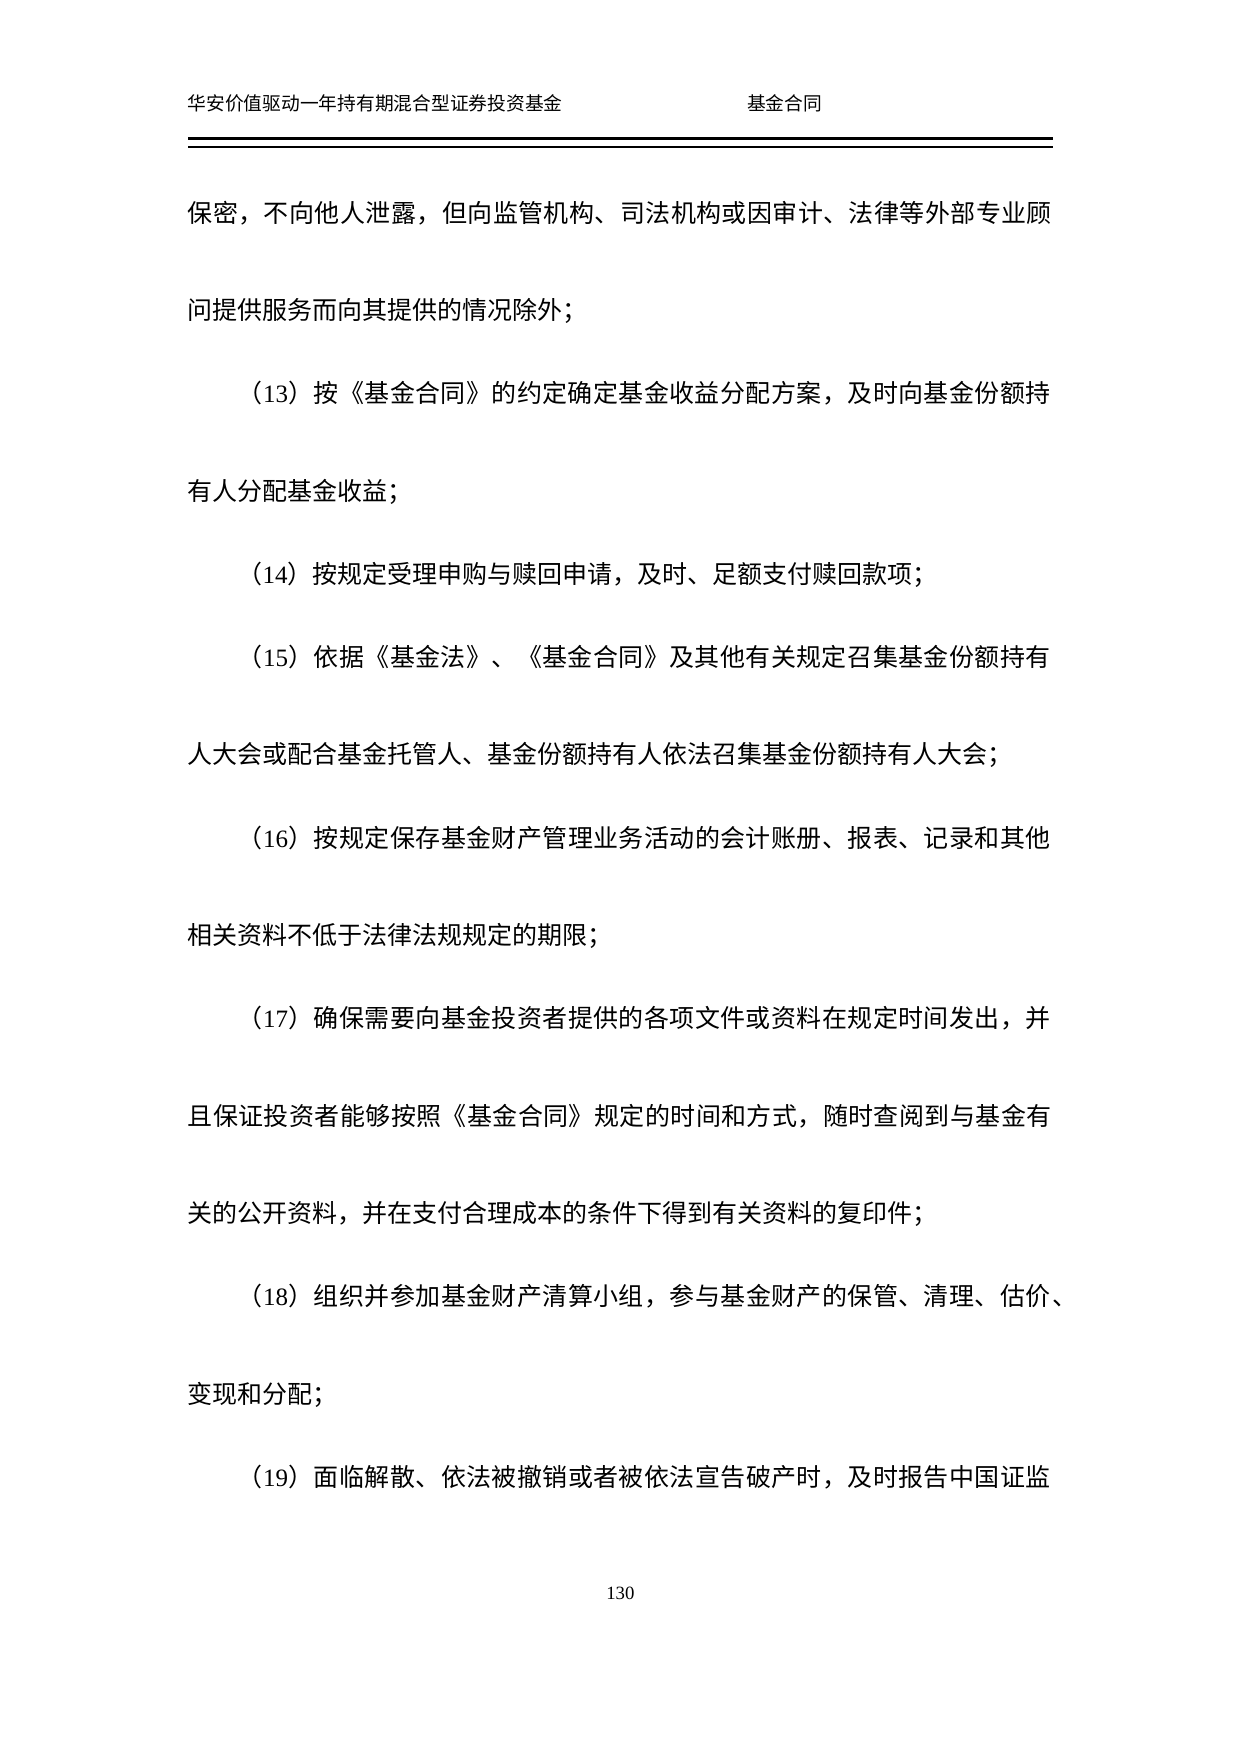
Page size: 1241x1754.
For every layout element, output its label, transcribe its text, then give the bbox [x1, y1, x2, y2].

text （15）依据《基金法》、《基金合同》及其他有关规定召集基金份额持有人大会或配合基金托管人、基金份额持有人依法召集基金份额持有人大会； [187, 623, 1053, 786]
text （17）确保需要向基金投资者提供的各项文件或资料在规定时间发出，并且保证投资者能够按照《基金合同》规定的时间和方式，随时查阅到与基金有关的公开资料，并在支付合理成本的条件下得到有关资料的复印件； [187, 984, 1053, 1244]
text （13）按《基金合同》的约定确定基金收益分配方案，及时向基金份额持有人分配基金收益； [187, 359, 1053, 522]
text （16）按规定保存基金财产管理业务活动的会计账册、报表、记录和其他相关资料不低于法律法规规定的期限； [187, 804, 1053, 966]
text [187, 179, 1053, 341]
text （14）按规定受理申购与赎回申请，及时、足额支付赎回款项； [187, 540, 1053, 605]
text （18）组织并参加基金财产清算小组，参与基金财产的保管、清理、估价、变现和分配； [187, 1262, 1053, 1425]
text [187, 1443, 1053, 1508]
